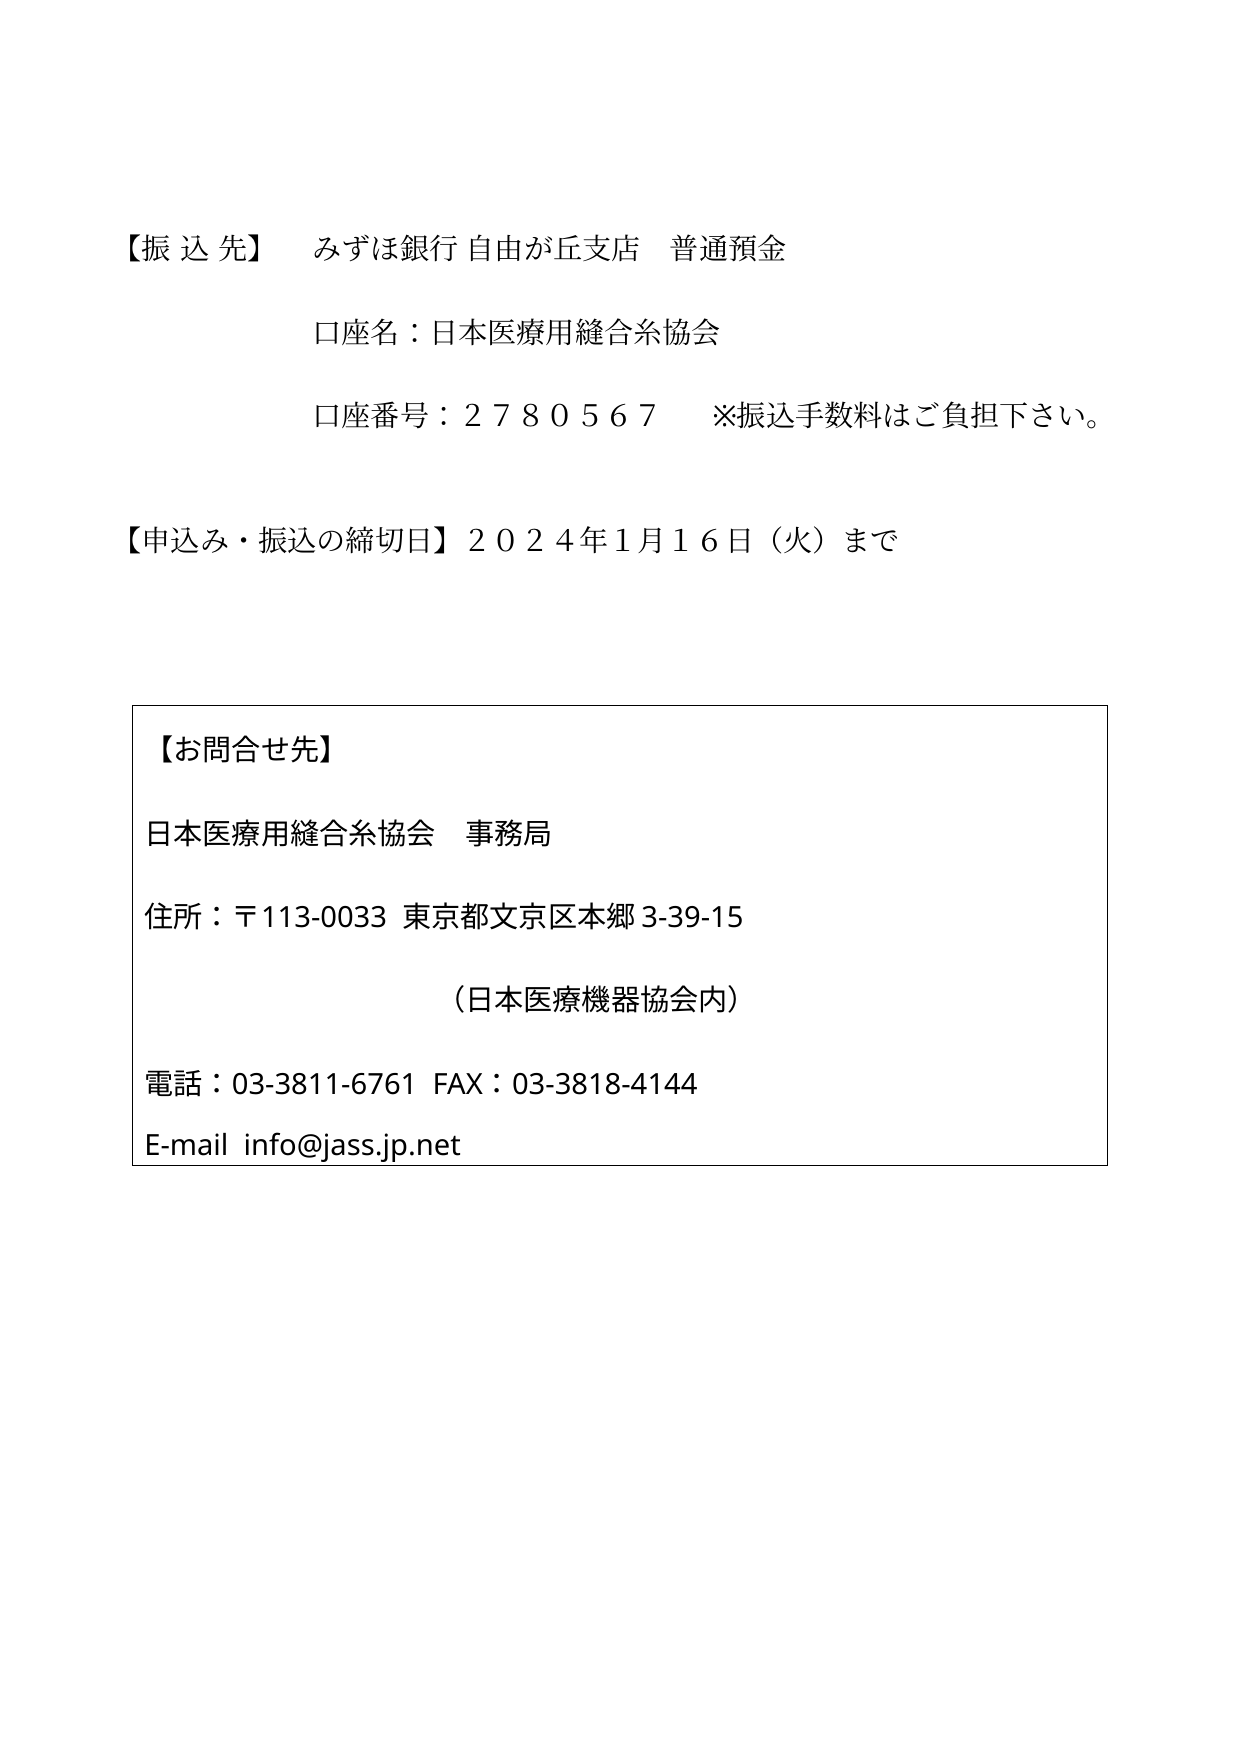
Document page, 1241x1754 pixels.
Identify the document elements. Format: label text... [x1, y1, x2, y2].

text 口座名：日本医療用縫合糸協会 [212, 289, 1128, 372]
table_header 【お問合せ先】 日本医療用縫合糸協会 事務局 住所：〒113-0033 東京都文京区本郷3-39-15 （日本医療機器協会内） 電話：03-3811-6761 FAX：03-3818-4144 E-mail info@jass.jp.net [133, 706, 1107, 1165]
text 【振込先】 みずほ銀行 自由が丘支店 普通預金 [112, 205, 1128, 289]
text 【申込み・振込の締切日】２０２４年１月１６日（火）まで [112, 497, 1128, 580]
text 口座番号：２７８０５６７ ※振込手数料はご負担下さい。 [212, 372, 1128, 455]
